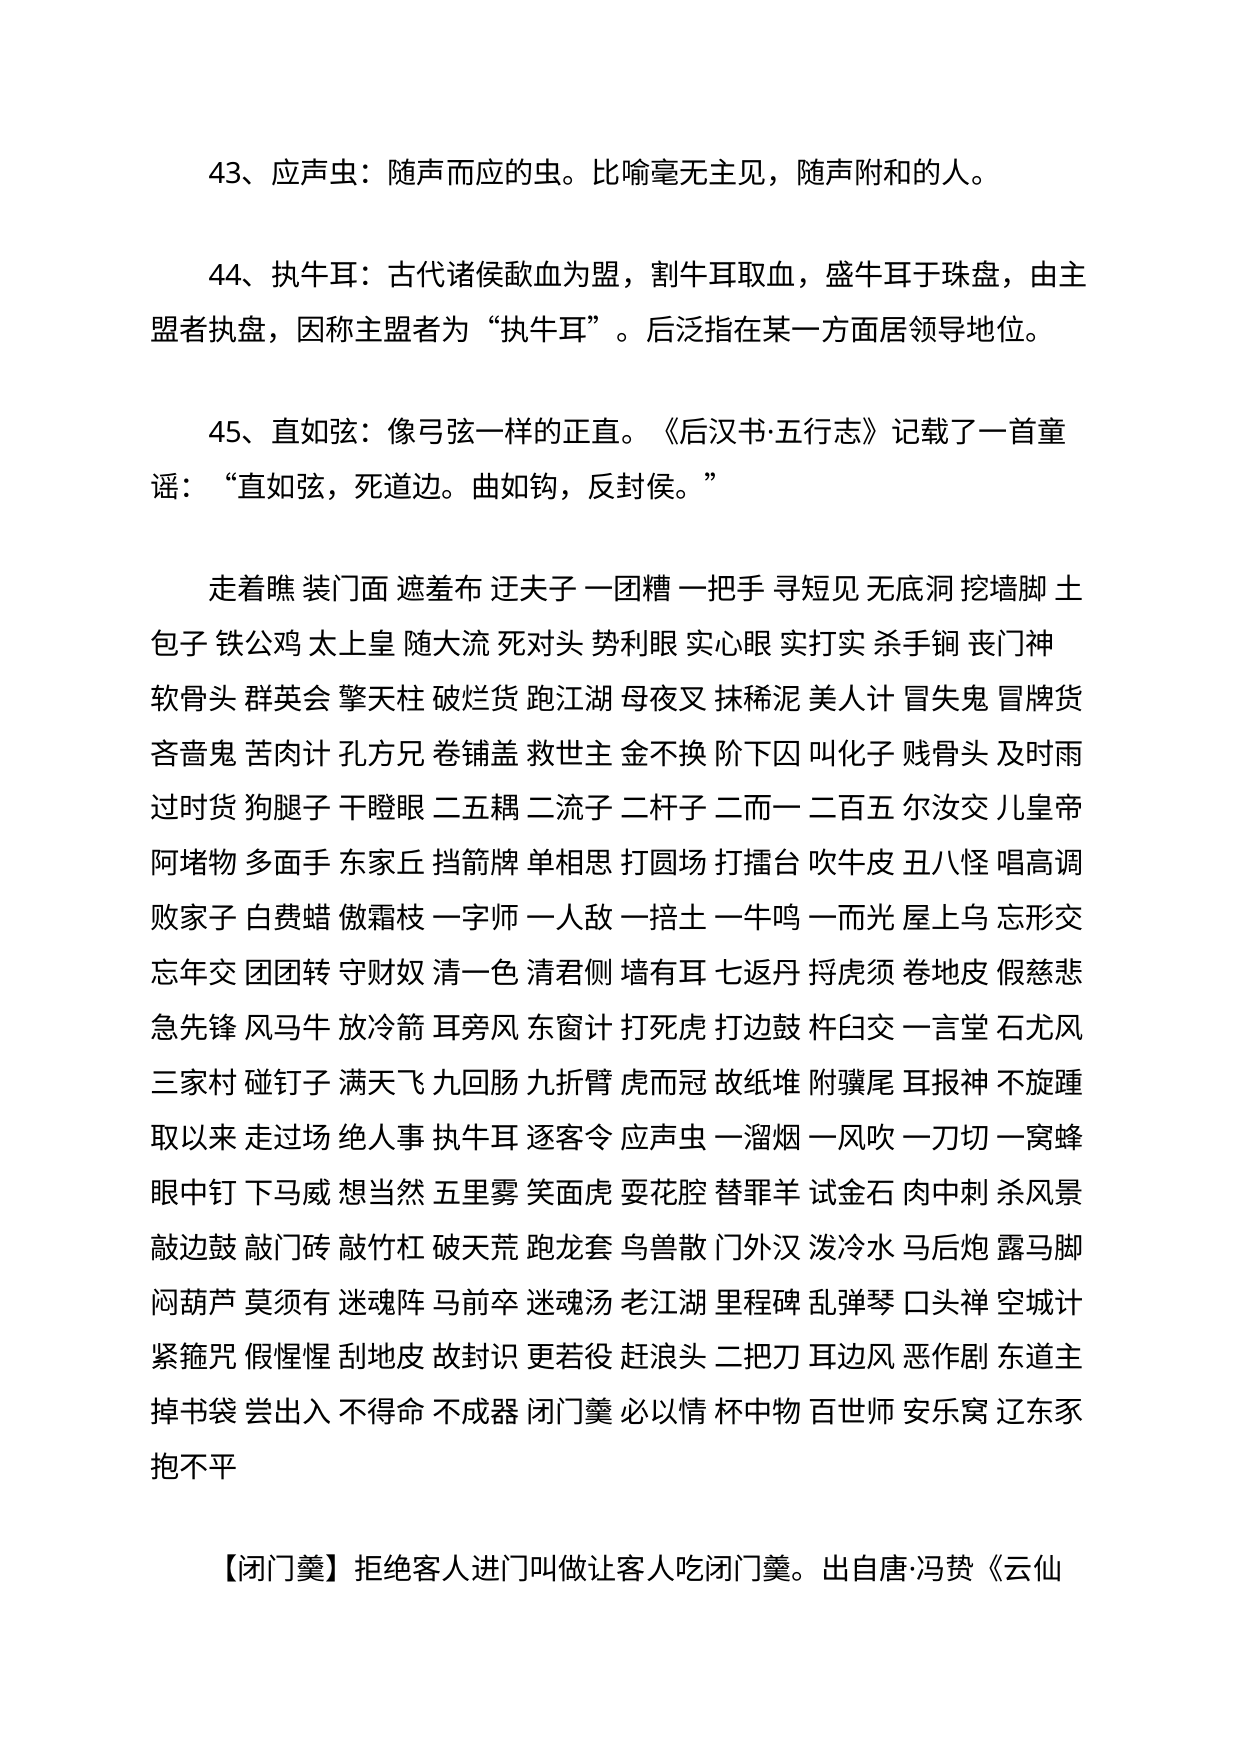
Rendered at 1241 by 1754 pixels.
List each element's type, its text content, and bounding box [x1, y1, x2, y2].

text 45、直如弦：像弓弦一样的正直。《后汉书·五行志》记载了一首童谣：“直如弦，死道边。曲如钩，反封侯。” [150, 409, 1090, 506]
text 43、应声虫：随声而应的虫。比喻毫无主见，随声附和的人。 [150, 150, 1090, 192]
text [150, 1546, 1090, 1588]
text 走着瞧 装门面 遮羞布 迂夫子 一团糟 一把手 寻短见 无底洞 挖墙脚 土包子 铁公鸡 太上皇 随大流 死对头 势利眼 实心眼 实打实 杀手锏 丧门神 软骨头 群英会 擎天柱 破烂货 跑江湖 母夜叉 抹稀泥 美人计 冒失鬼 冒牌货 吝啬鬼 苦肉计 孔方兄 卷铺盖 救世主 金不换 阶下囚 叫化子 贱骨头 及时雨 过时货 狗腿子 干瞪眼 二五耦 二流子 二杆子 二而一 二百五 尔汝交 儿皇帝 阿堵物 多面手 东家丘 挡箭牌 单相思 打圆场 打擂台 吹牛皮 丑八怪 唱高调 败家子 白费蜡 傲霜枝 一字师 一人敌 一掊土 一牛鸣 一而光 屋上乌 忘形交 忘年交 团团转 守财奴 清一色 清君侧 墙有耳 七返丹 捋虎须 卷地皮 假慈悲 急先锋 风马牛 放冷箭 耳旁风 东窗计 打死虎 打边鼓 杵臼交 一言堂 石尤风 三家村 碰钉子 满天飞 九回肠 九折臂 虎而冠 故纸堆 附骥尾 耳报神 不旋踵 取以来 走过场 绝人事 执牛耳 逐客令 应声虫 一溜烟 一风吹 一刀切 一窝蜂 眼中钉 下马威 想当然 五里雾 笑面虎 耍花腔 替罪羊 试金石 肉中刺 杀风景 敲边鼓 敲门砖 敲竹杠 破天荒 跑龙套 鸟兽散 门外汉 泼冷水 马后炮 露马脚 闷葫芦 莫须有 迷魂阵 马前卒 迷魂汤 老江湖 里程碑 乱弹琴 口头禅 空城计 紧箍咒 假惺惺 刮地皮 故封识 更若役 赶浪头 二把刀 耳边风 恶作剧 东道主 掉书袋 尝出入 不得命 不成器 闭门羹 必以情 杯中物 百世师 安乐窝 辽东豕 抱不平 [150, 566, 1090, 1486]
text 44、执牛耳：古代诸侯歃血为盟，割牛耳取血，盛牛耳于珠盘，由主盟者执盘，因称主盟者为“执牛耳”。后泛指在某一方面居领导地位。 [150, 252, 1090, 349]
